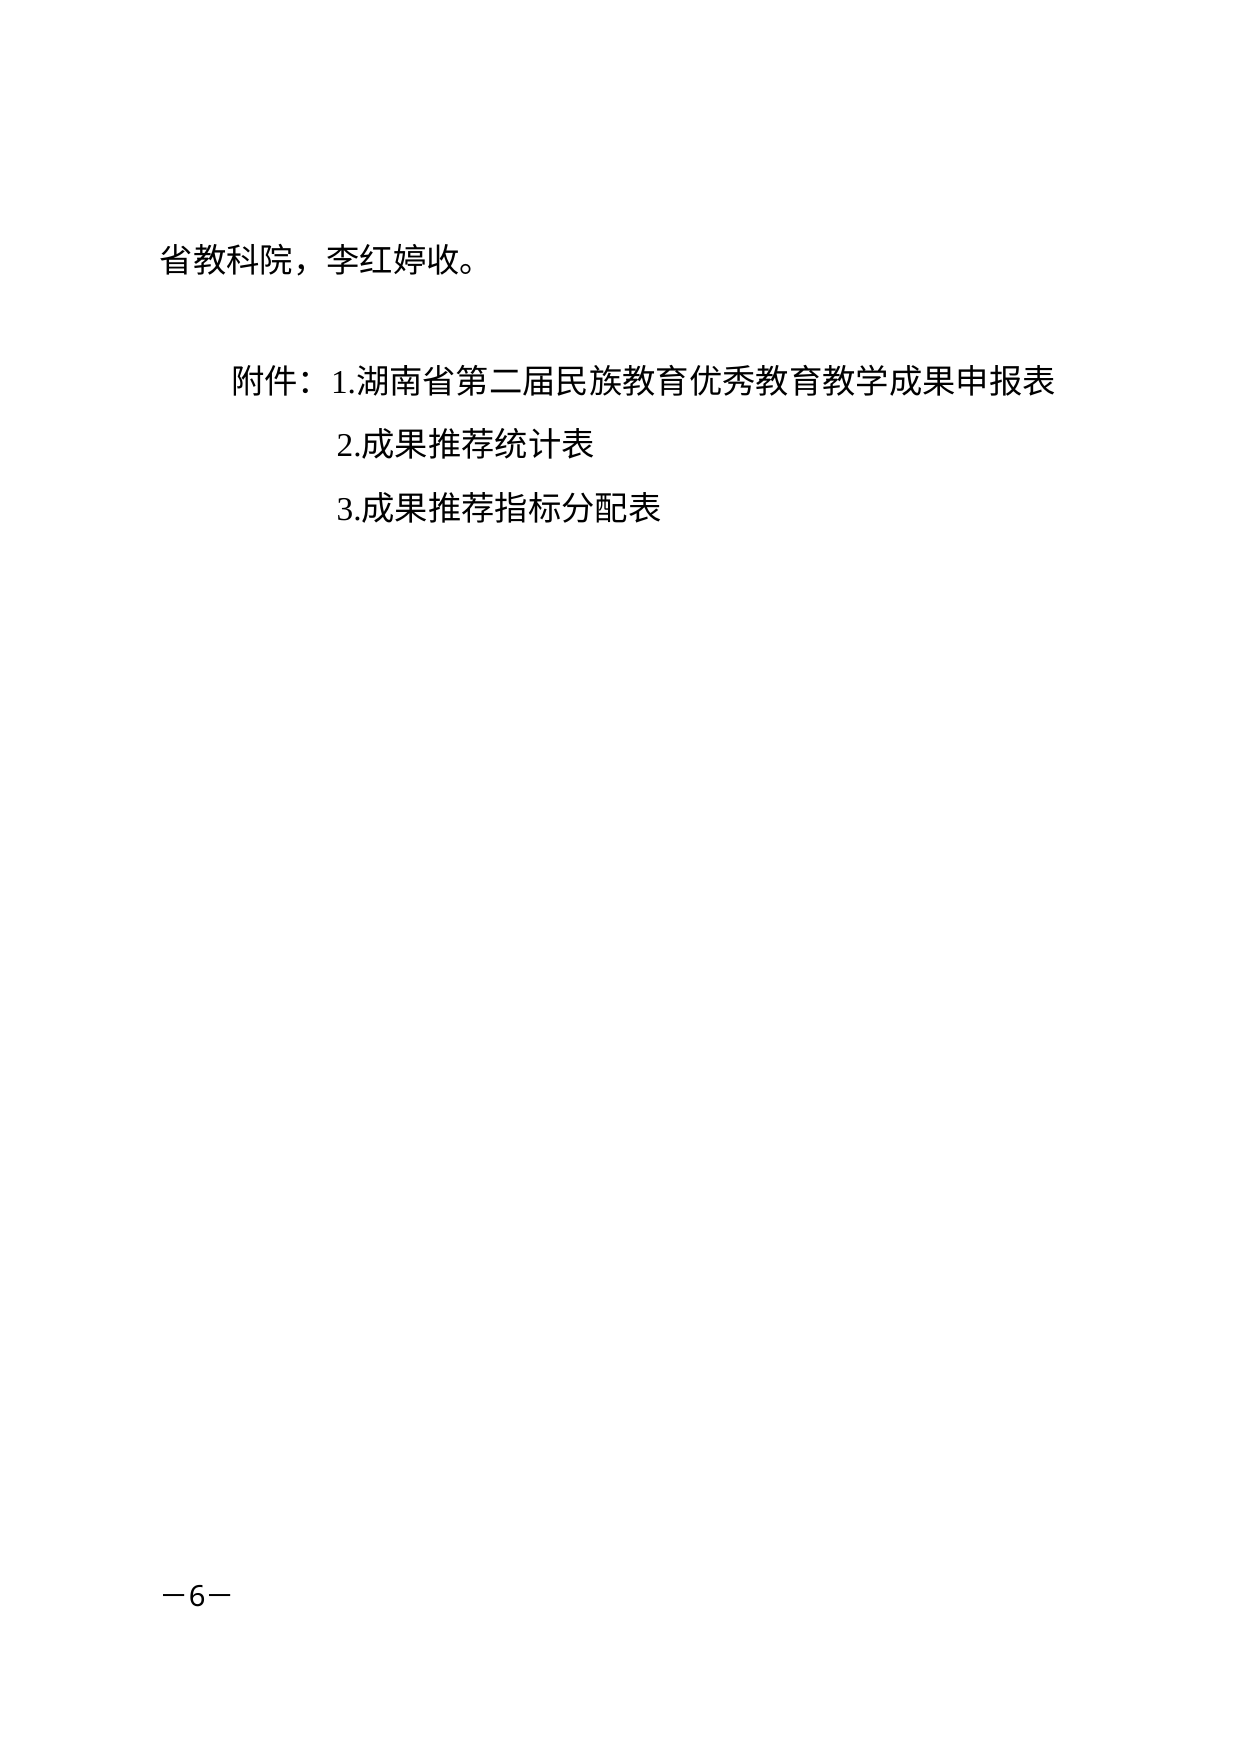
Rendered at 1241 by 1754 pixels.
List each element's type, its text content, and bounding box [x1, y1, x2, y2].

text 省教科院，李红婷收。 [159, 234, 1240, 282]
text 附件：1.湖南省第二届民族教育优秀教育教学成果申报表 [231, 355, 1240, 403]
text 3.成果推荐指标分配表 [336, 481, 1240, 529]
text －6－ [159, 1572, 1240, 1615]
text 2.成果推荐统计表 [336, 418, 1240, 466]
